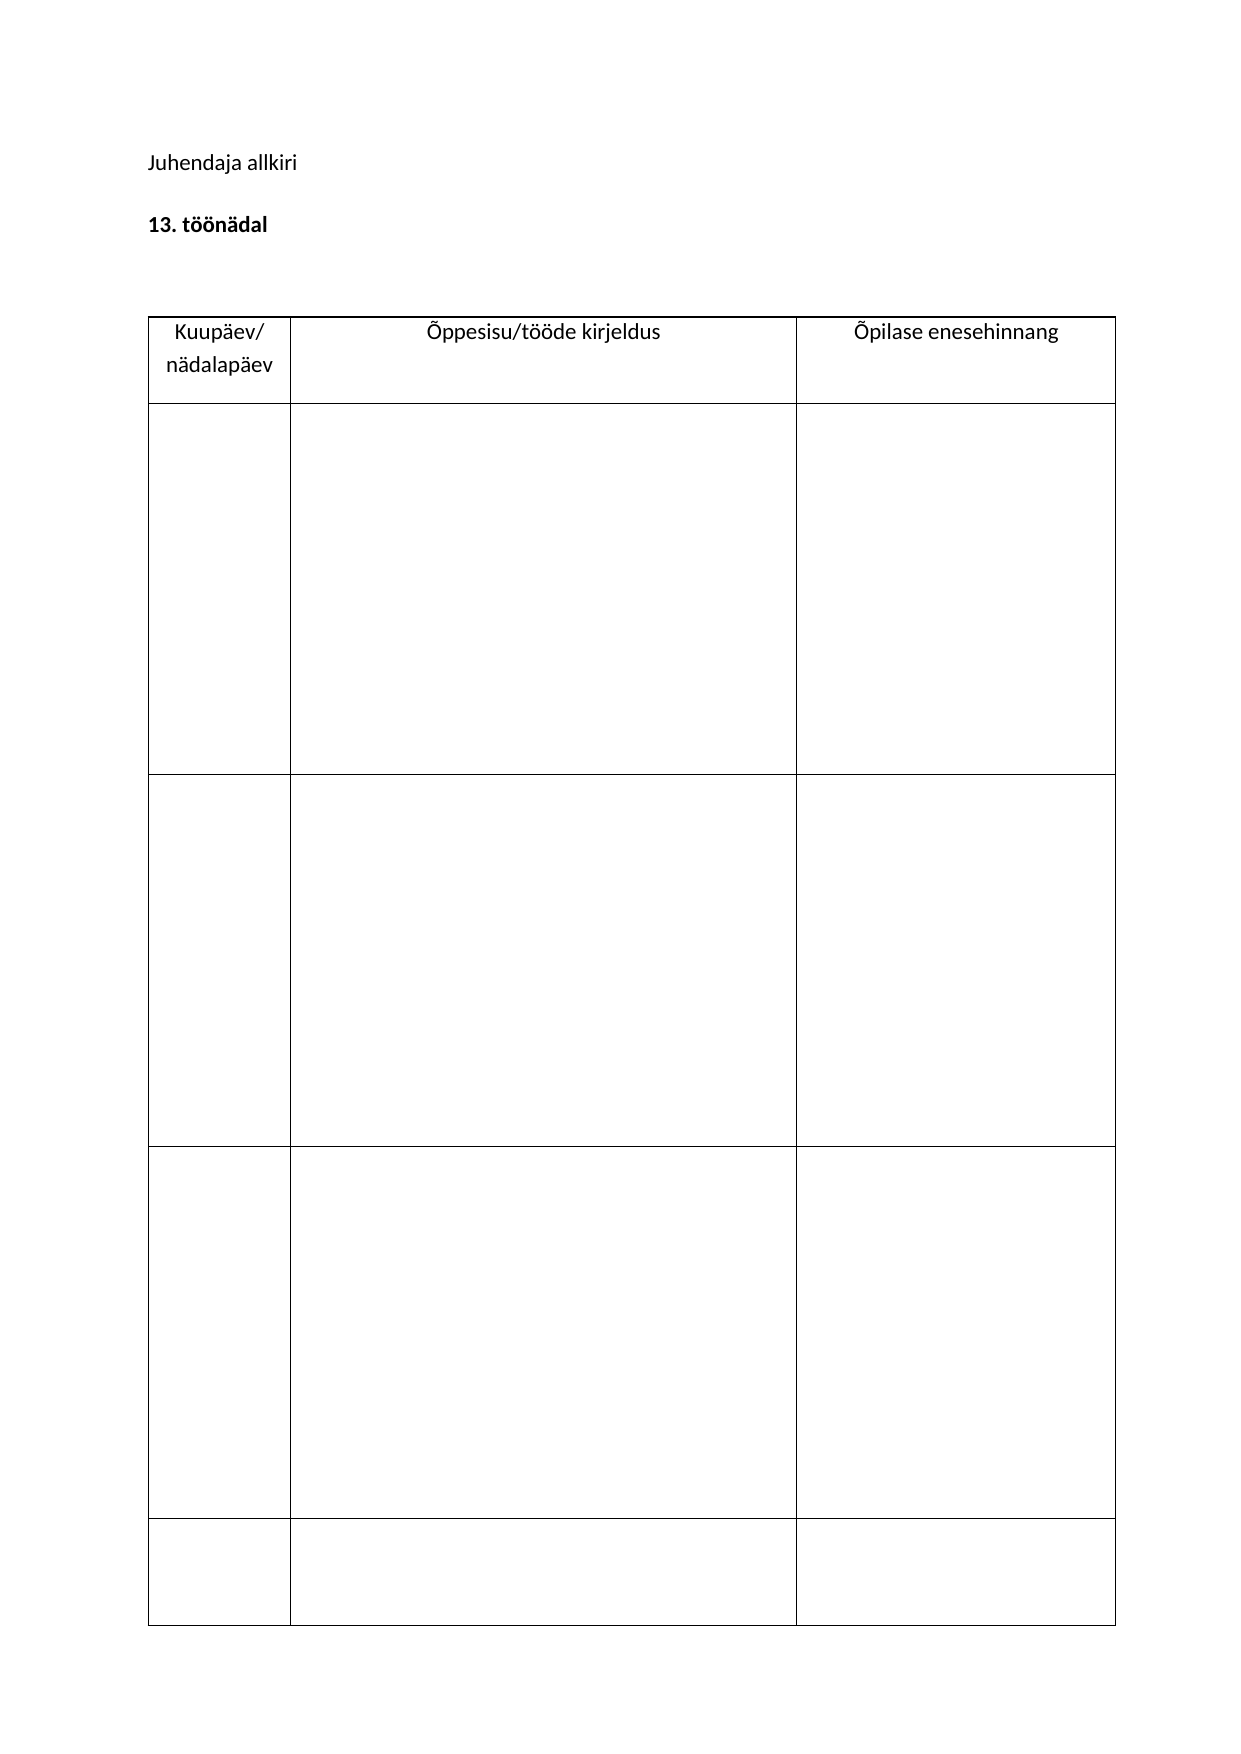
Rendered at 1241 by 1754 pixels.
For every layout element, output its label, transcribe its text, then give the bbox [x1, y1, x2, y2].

table_header Õppesisu/tööde kirjeldus [291, 318, 796, 402]
table_header Õpilase enesehinnang [797, 318, 1115, 402]
text Juhendaja allkiri [148, 148, 1137, 176]
table_cell [291, 1519, 796, 1625]
table_cell [797, 1519, 1115, 1625]
table_cell [797, 1147, 1115, 1518]
text 13. töönädal [148, 210, 1137, 238]
table_cell [797, 404, 1115, 774]
table_header Kuupäev/ nädalapäev [149, 318, 290, 402]
table_cell [291, 404, 796, 774]
table_cell [149, 404, 290, 774]
table_cell [149, 1147, 290, 1518]
table_cell [797, 775, 1115, 1146]
table_cell [291, 775, 796, 1146]
table_cell [149, 1519, 290, 1625]
table_cell [149, 775, 290, 1146]
table_cell [291, 1147, 796, 1518]
